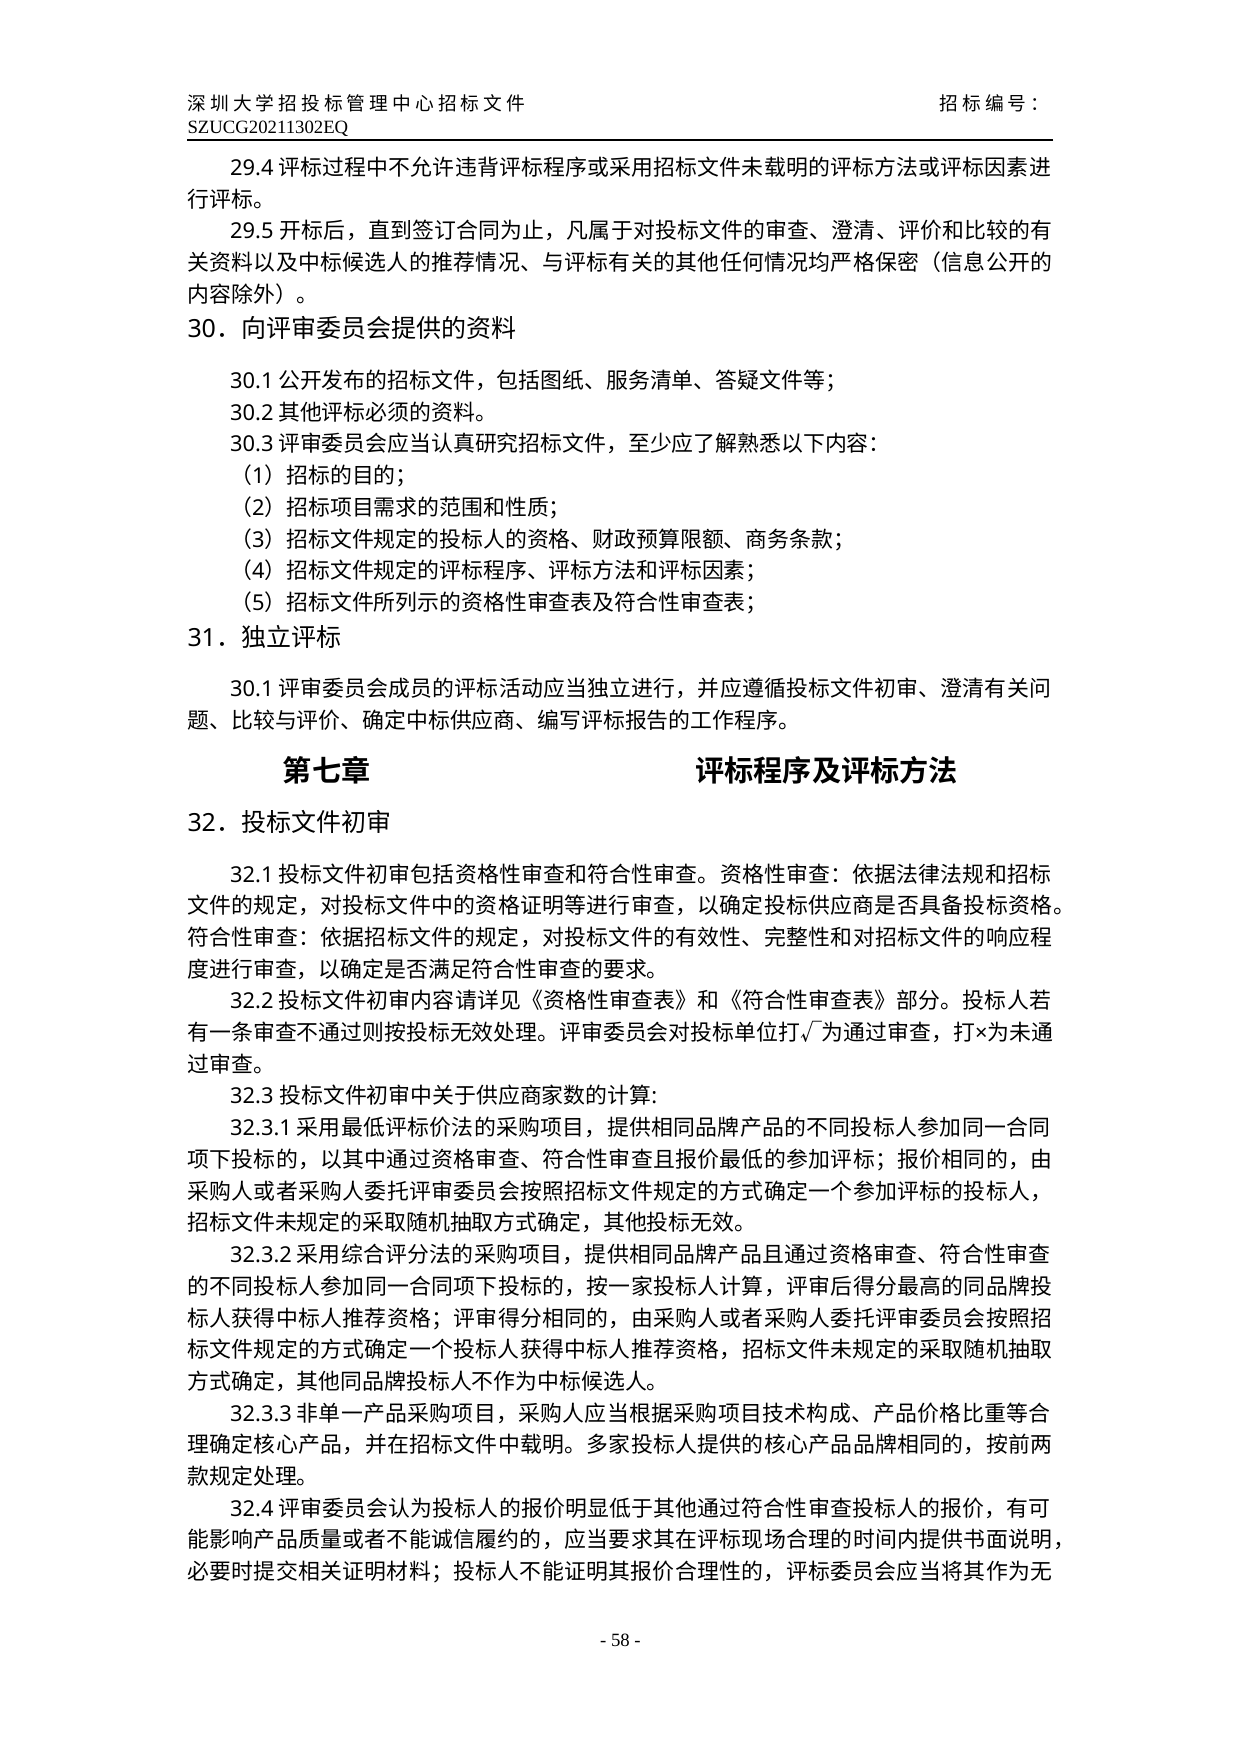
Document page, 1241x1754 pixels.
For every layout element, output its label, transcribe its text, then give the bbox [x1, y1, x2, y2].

text 30.1公开发布的招标文件，包括图纸、服务清单、答疑文件等； [187, 363, 1053, 395]
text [187, 1491, 1053, 1586]
text 32.3.1采用最低评标价法的采购项目，提供相同品牌产品的不同投标人参加同一合同项下投标的，以其中通过资格审查、符合性审查且报价最低的参加评标；报价相同的，由采购人或者采购人委托评审委员会按照招标文件规定的方式确定一个参加评标的投标人，招标文件未规定的采取随机抽取方式确定，其他投标无效。 [187, 1110, 1053, 1237]
text 32．投标文件初审 [187, 802, 1053, 838]
text 31．独立评标 [187, 617, 1053, 653]
text （2）招标项目需求的范围和性质； [187, 490, 1053, 522]
text 30.3评审委员会应当认真研究招标文件，至少应了解熟悉以下内容： [187, 426, 1053, 458]
text 29.5 开标后，直到签订合同为止，凡属于对投标文件的审查、澄清、评价和比较的有关资料以及中标候选人的推荐情况、与评标有关的其他任何情况均严格保密（信息公开的内容除外）。 [187, 213, 1053, 308]
text （4）招标文件规定的评标程序、评标方法和评标因素； [187, 553, 1053, 585]
text 30.1评审委员会成员的评标活动应当独立进行，并应遵循投标文件初审、澄清有关问题、比较与评价、确定中标供应商、编写评标报告的工作程序。 [187, 671, 1053, 735]
list 评标程序及评标方法 [187, 747, 1053, 790]
text （3）招标文件规定的投标人的资格、财政预算限额、商务条款； [187, 522, 1053, 553]
text 32.1投标文件初审包括资格性审查和符合性审查。资格性审查：依据法律法规和招标文件的规定，对投标文件中的资格证明等进行审查，以确定投标供应商是否具备投标资格。符合性审查：依据招标文件的规定，对投标文件的有效性、完整性和对招标文件的响应程度进行审查，以确定是否满足符合性审查的要求。 [187, 857, 1053, 983]
text （1）招标的目的； [187, 458, 1053, 490]
text 32.3.2采用综合评分法的采购项目，提供相同品牌产品且通过资格审查、符合性审查的不同投标人参加同一合同项下投标的，按一家投标人计算，评审后得分最高的同品牌投标人获得中标人推荐资格；评审得分相同的，由采购人或者采购人委托评审委员会按照招标文件规定的方式确定一个投标人获得中标人推荐资格，招标文件未规定的采取随机抽取方式确定，其他同品牌投标人不作为中标候选人。 [187, 1237, 1053, 1396]
text （5）招标文件所列示的资格性审查表及符合性审查表； [187, 585, 1053, 617]
text 32.2投标文件初审内容请详见《资格性审查表》和《符合性审查表》部分。投标人若有一条审查不通过则按投标无效处理。评审委员会对投标单位打√为通过审查，打×为未通过审查。 [187, 983, 1053, 1078]
text 30.2其他评标必须的资料。 [187, 395, 1053, 426]
text 29.4评标过程中不允许违背评标程序或采用招标文件未载明的评标方法或评标因素进行评标。 [187, 150, 1053, 213]
text 32.3.3非单一产品采购项目，采购人应当根据采购项目技术构成、产品价格比重等合理确定核心产品，并在招标文件中载明。多家投标人提供的核心产品品牌相同的，按前两款规定处理。 [187, 1396, 1053, 1491]
text 32.3 投标文件初审中关于供应商家数的计算: [187, 1078, 1053, 1110]
text 30．向评审委员会提供的资料 [187, 308, 1053, 345]
